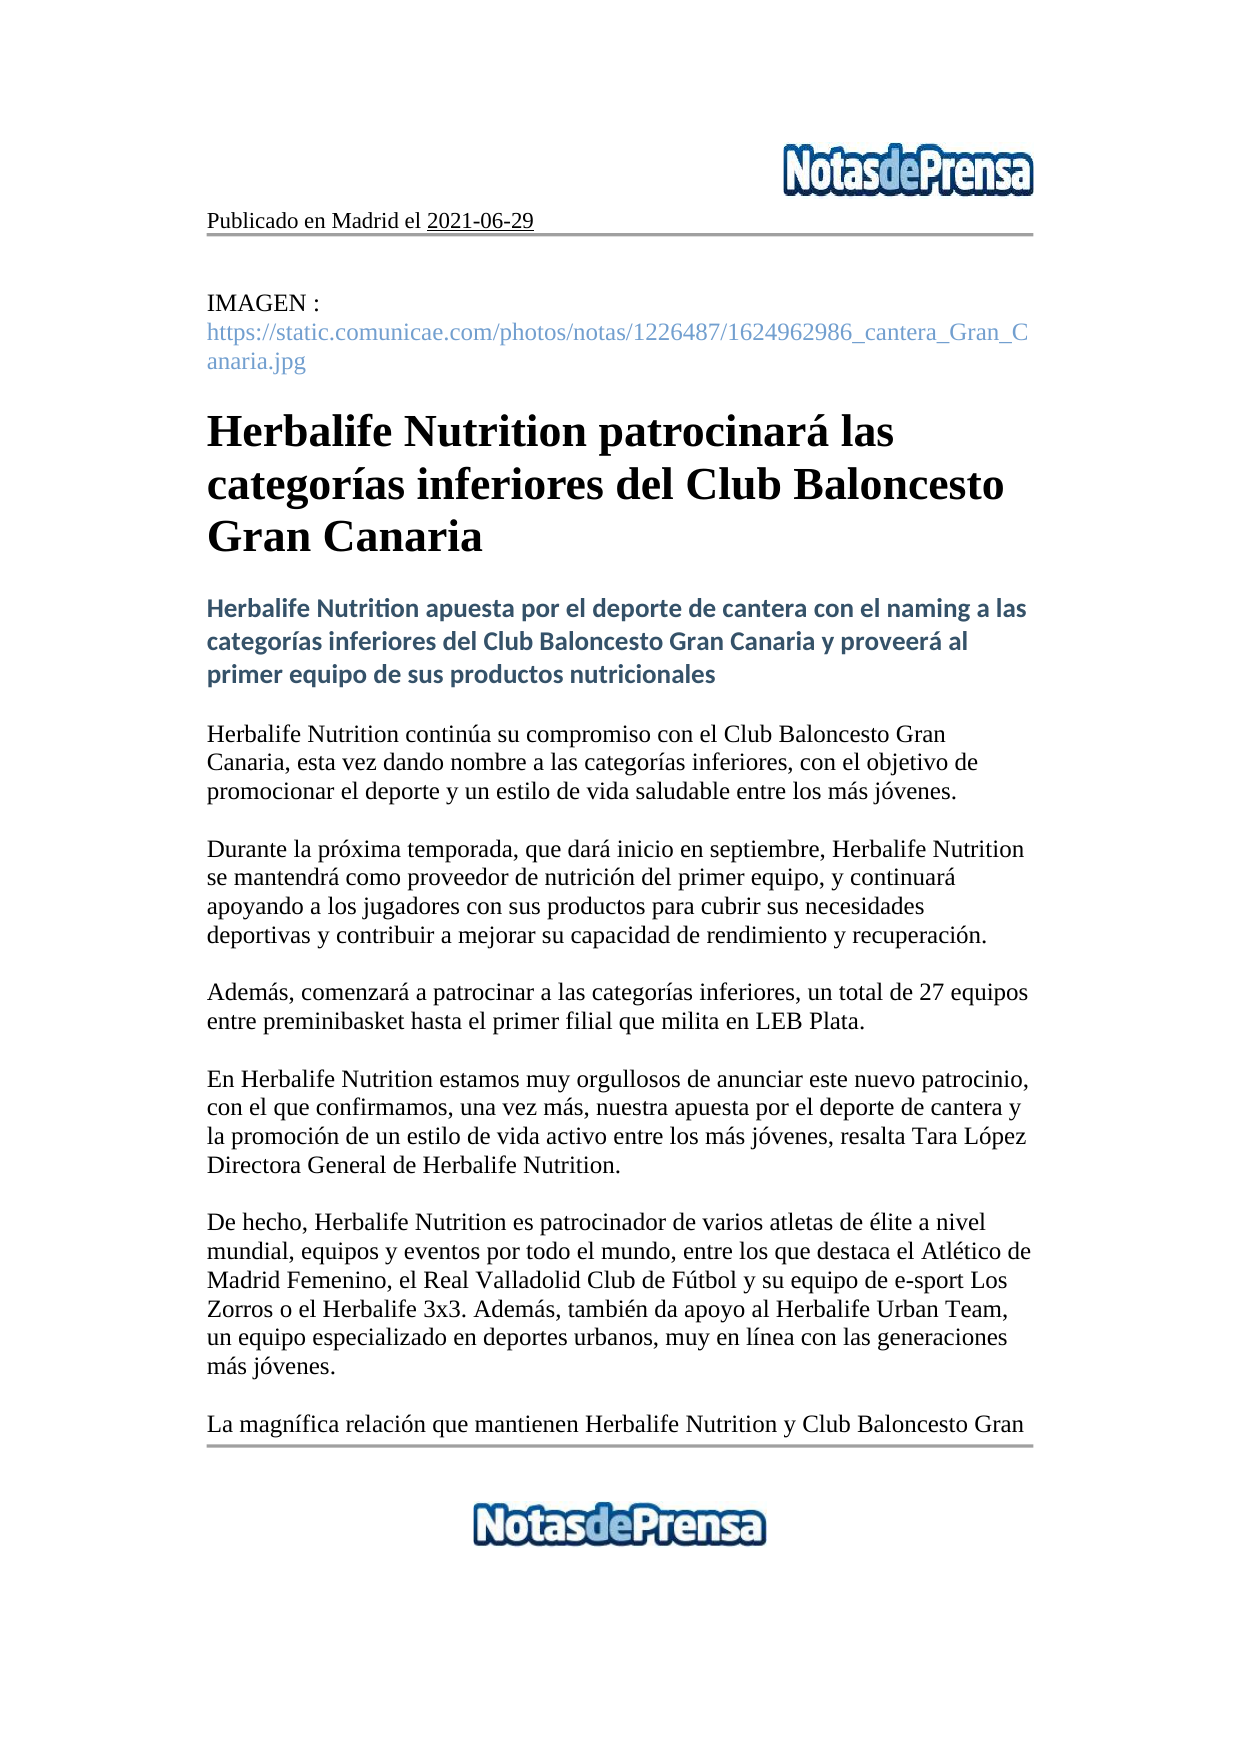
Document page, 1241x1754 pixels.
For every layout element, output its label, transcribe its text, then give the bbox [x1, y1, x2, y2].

text IMAGEN : https://static.comunicae.com/photos/notas/1226487/1624962986_cantera_Gran_Canaria.jpg [207, 288, 1033, 374]
picture [473, 1501, 767, 1548]
picture [783, 142, 1034, 199]
subtitle Herbalife Nutrition apuesta por el deporte de cantera con el naming a las categorías inferiores del Club Baloncesto Gran Canaria y proveerá al primer equipo de sus productos nutricionales [207, 591, 1033, 690]
subtitle Herbalife Nutrition patrocinará las categorías inferiores del Club Baloncesto Gran Canaria [207, 404, 1033, 562]
